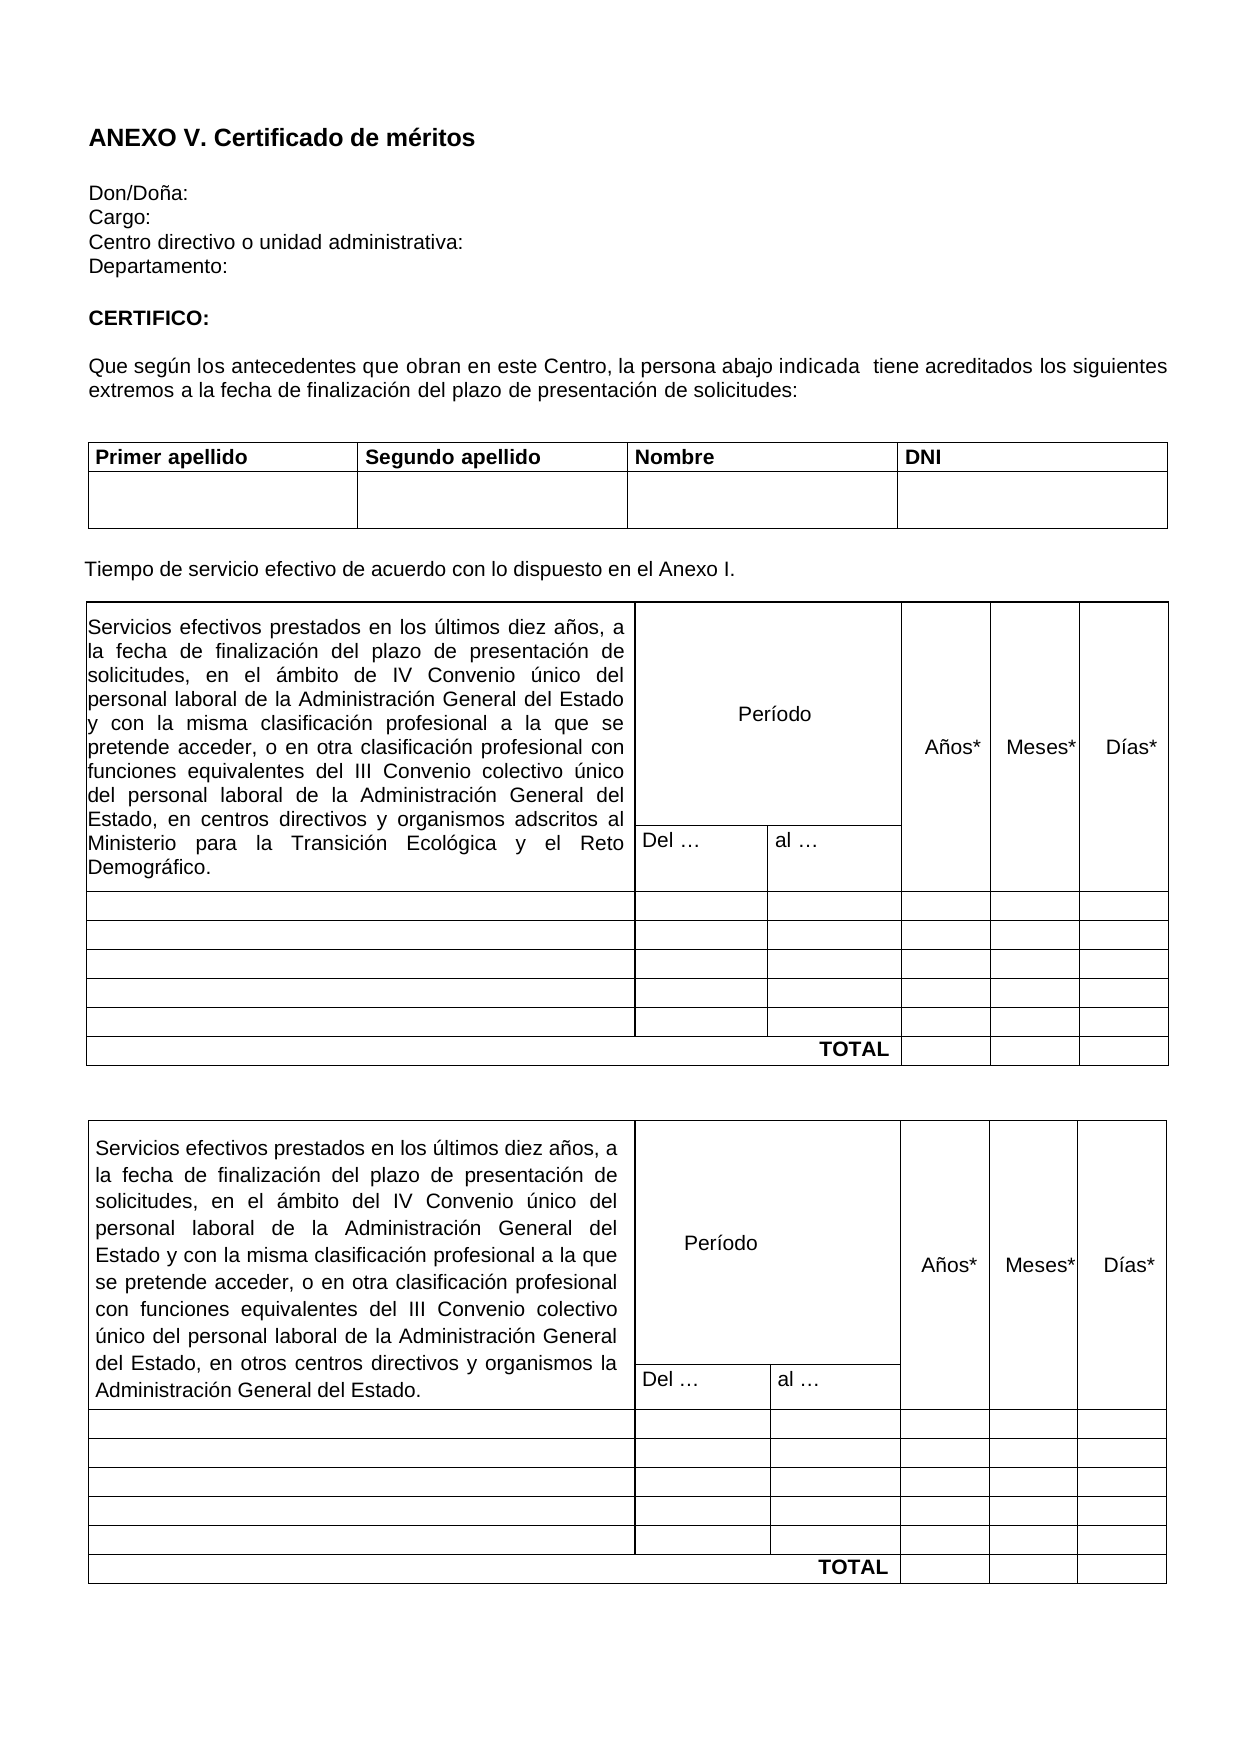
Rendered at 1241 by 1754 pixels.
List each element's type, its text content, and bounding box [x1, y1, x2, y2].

table_header Meses* [990, 1121, 1077, 1409]
text Don/Doña: [88, 181, 1168, 205]
table_cell [901, 1555, 989, 1583]
text ANEXO V. Certificado de méritos [88, 123, 1168, 152]
text Que según los antecedentes que obran en este Centro, la persona abajo indicada tiene acreditados los siguientes extremos a la fecha de finalización del plazo de presentación de solicitudes: [88, 354, 1168, 402]
table_cell [628, 472, 897, 528]
table_cell [771, 1410, 900, 1438]
table_cell [1078, 1468, 1166, 1496]
table_cell [1078, 1555, 1166, 1583]
table_cell [636, 950, 767, 978]
table_cell [991, 950, 1079, 978]
table_cell [768, 921, 901, 949]
table_cell [1078, 1439, 1166, 1467]
table_cell al … [771, 1365, 900, 1409]
table_cell [89, 1410, 634, 1438]
table_cell [991, 921, 1079, 949]
text Centro directivo o unidad administrativa: [88, 229, 1168, 253]
table_cell [636, 1410, 770, 1438]
table_cell [89, 1468, 634, 1496]
table_cell [902, 1008, 990, 1036]
table_cell [902, 979, 990, 1007]
table_cell [87, 892, 634, 920]
table_header Primer apellido [89, 443, 357, 471]
table_header Servicios efectivos prestados en los últimos diez años, a la fecha de finalización del plazo de presentación de solicitudes, en el ámbito del IV Convenio único del personal laboral de la Administración General del Estado y con la misma clasificación profesional a la que se pretende acceder, o en otra clasificación profesional con funciones equivalentes del III Convenio colectivo único del personal laboral de la Administración General del Estado, en otros centros directivos y organismos la Administración General del Estado. [89, 1121, 634, 1409]
table_cell [902, 950, 990, 978]
table_cell [87, 950, 634, 978]
table_header Nombre [628, 443, 897, 471]
table_cell [1080, 1037, 1168, 1065]
table_cell [89, 472, 357, 528]
table_cell [636, 892, 767, 920]
text Departamento: [88, 254, 1168, 278]
table_cell [901, 1468, 989, 1496]
table_cell [636, 1526, 770, 1554]
table_cell [902, 892, 990, 920]
table_cell [87, 979, 634, 1007]
table_cell [901, 1410, 989, 1438]
table_cell [990, 1555, 1077, 1583]
table_cell Del … [636, 1365, 770, 1409]
table_cell [771, 1468, 900, 1496]
text CERTIFICO: [88, 306, 1168, 330]
table_cell [1080, 950, 1168, 978]
table_header Servicios efectivos prestados en los últimos diez años, a la fecha de finalización del plazo de presentación de solicitudes, en el ámbito de IV Convenio único del personal laboral de la Administración General del Estado y con la misma clasificación profesional a la que se pretende acceder, o en otra clasificación profesional con funciones equivalentes del III Convenio colectivo único del personal laboral de la Administración General del Estado, en centros directivos y organismos adscritos al Ministerio para la Transición Ecológica y el Reto Demográfico. [87, 603, 634, 891]
table_cell [991, 1008, 1079, 1036]
table_cell [1078, 1410, 1166, 1438]
table_cell [990, 1468, 1077, 1496]
table_cell [991, 979, 1079, 1007]
table_cell [1080, 892, 1168, 920]
table_cell [990, 1526, 1077, 1554]
table_cell [768, 892, 901, 920]
table_cell Del … [636, 826, 767, 891]
table_cell [636, 921, 767, 949]
table_header Período [636, 603, 901, 825]
text Tiempo de servicio efectivo de acuerdo con lo dispuesto en el Anexo I. [84, 557, 1159, 581]
table_cell [902, 921, 990, 949]
table_cell [902, 1037, 990, 1065]
table_cell [89, 1439, 634, 1467]
table_cell [771, 1497, 900, 1525]
table_cell [358, 472, 627, 528]
table_cell TOTAL [89, 1555, 900, 1583]
table_cell [89, 1497, 634, 1525]
table_cell [87, 1008, 634, 1036]
table_cell [771, 1526, 900, 1554]
table_cell [1080, 1008, 1168, 1036]
table_cell [990, 1439, 1077, 1467]
table_cell [1078, 1497, 1166, 1525]
table_cell [991, 892, 1079, 920]
table_cell [901, 1497, 989, 1525]
table_cell [636, 1439, 770, 1467]
table_cell [901, 1526, 989, 1554]
table_cell al … [768, 826, 901, 891]
table_header Años* [902, 603, 990, 891]
table_cell [87, 921, 634, 949]
table_header Días* [1080, 603, 1168, 891]
table_header Segundo apellido [358, 443, 627, 471]
table_cell [768, 1008, 901, 1036]
table_cell [990, 1410, 1077, 1438]
table_cell [636, 979, 767, 1007]
table_cell [1078, 1526, 1166, 1554]
table_cell [991, 1037, 1079, 1065]
table_header DNI [898, 443, 1167, 471]
table_cell [636, 1497, 770, 1525]
table_cell TOTAL [87, 1037, 901, 1065]
table_cell [768, 950, 901, 978]
table_header Meses* [991, 603, 1079, 891]
table_cell [768, 979, 901, 1007]
table_cell [1080, 921, 1168, 949]
table_cell [901, 1439, 989, 1467]
table_cell [990, 1497, 1077, 1525]
table_cell [89, 1526, 634, 1554]
table_cell [898, 472, 1167, 528]
table_header Días* [1078, 1121, 1166, 1409]
table_cell [1080, 979, 1168, 1007]
table_cell [636, 1008, 767, 1036]
table_header Años* [901, 1121, 989, 1409]
table_cell [771, 1439, 900, 1467]
text Cargo: [88, 205, 1168, 229]
table_cell [636, 1468, 770, 1496]
table_header Período [636, 1121, 900, 1364]
